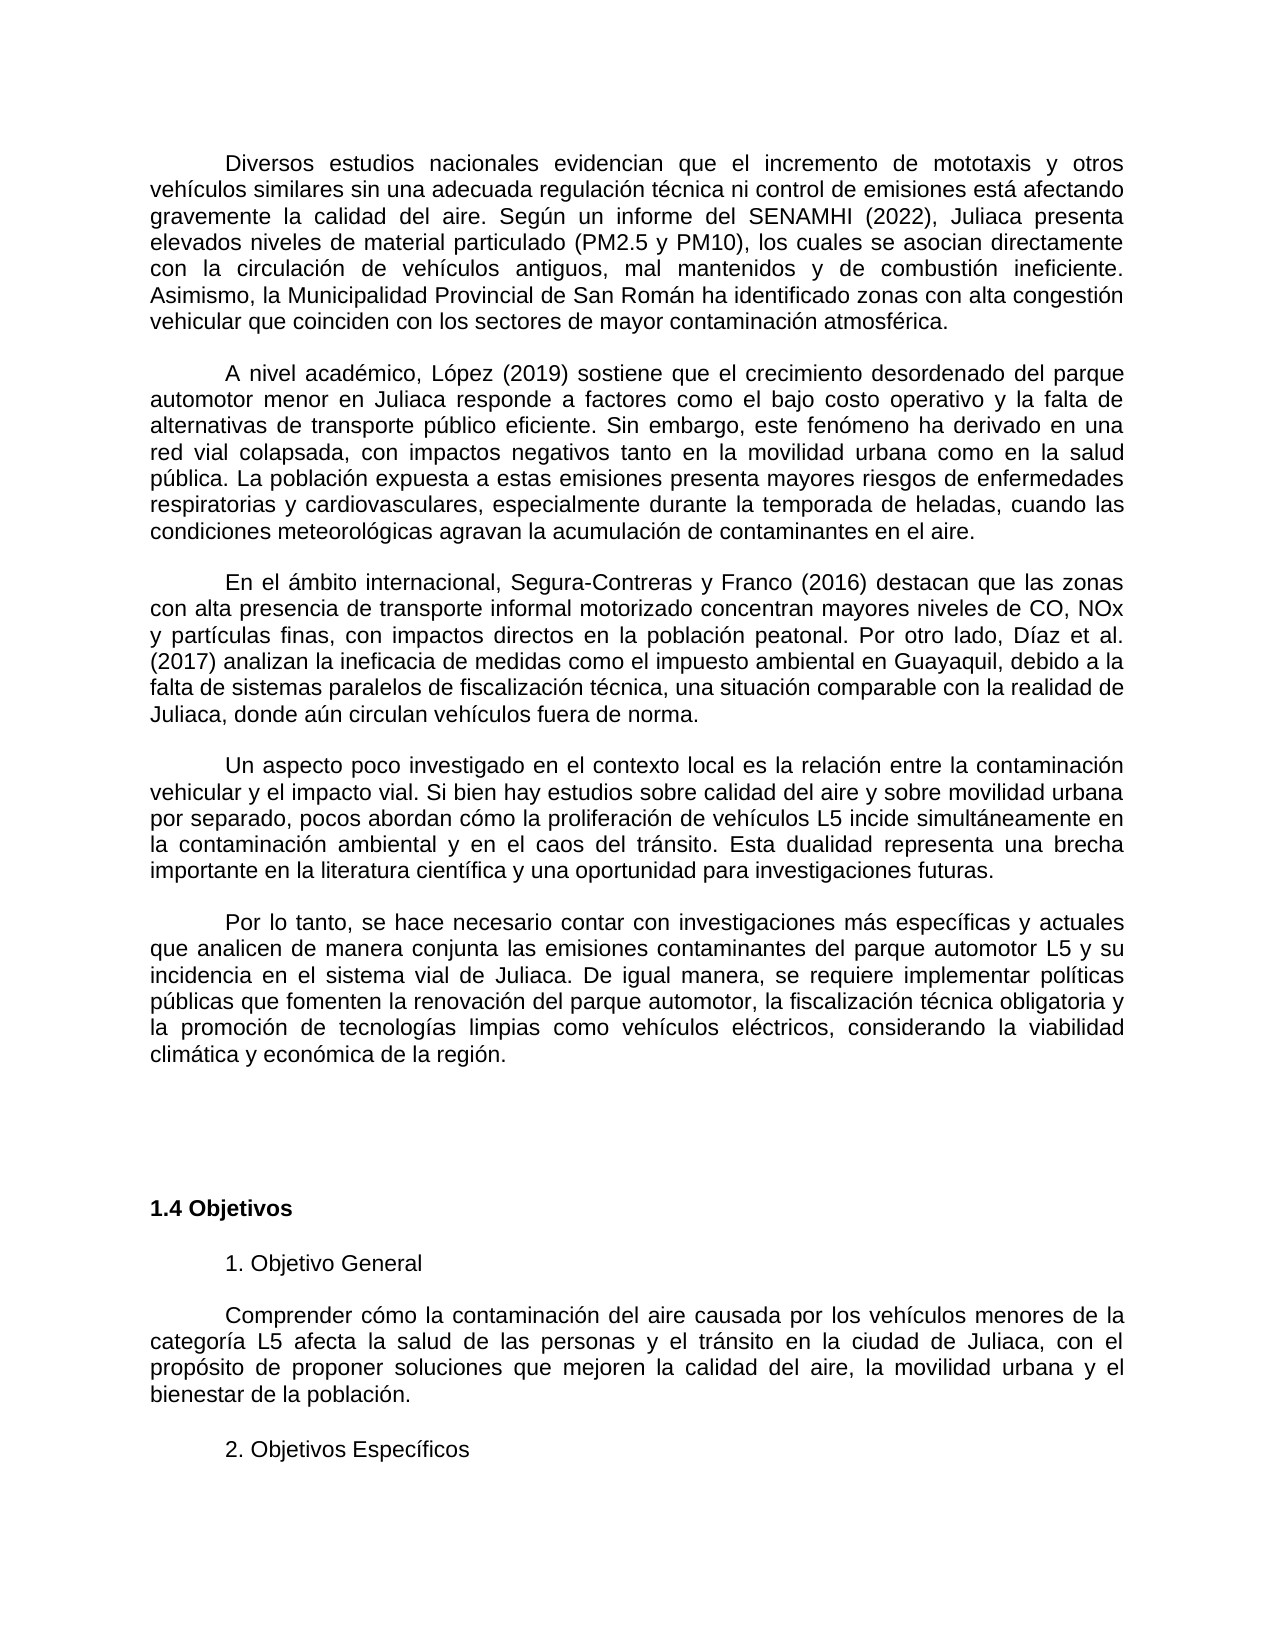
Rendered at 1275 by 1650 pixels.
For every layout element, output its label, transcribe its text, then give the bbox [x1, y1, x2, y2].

subtitle 2. Objetivos Específicos [150, 1436, 1125, 1462]
text Comprender cómo la contaminación del aire causada por los vehículos menores de la categoría L5 afecta la salud de las personas y el tránsito en la ciudad de Juliaca, con el propósito de proponer soluciones que mejoren la calidad del aire, la movilidad urbana y el bienestar de la población. [150, 1302, 1125, 1407]
subtitle 1. Objetivo General [150, 1250, 1125, 1277]
text Por lo tanto, se hace necesario contar con investigaciones más específicas y actuales que analicen de manera conjunta las emisiones contaminantes del parque automotor L5 y su incidencia en el sistema vial de Juliaca. De igual manera, se requiere implementar políticas públicas que fomenten la renovación del parque automotor, la fiscalización técnica obligatoria y la promoción de tecnologías limpias como vehículos eléctricos, considerando la viabilidad climática y económica de la región. [150, 909, 1125, 1067]
text En el ámbito internacional, Segura-Contreras y Franco (2016) destacan que las zonas con alta presencia de transporte informal motorizado concentran mayores niveles de CO, NOx y partículas finas, con impactos directos en la población peatonal. Por otro lado, Díaz et al. (2017) analizan la ineficacia de medidas como el impuesto ambiental en Guayaquil, debido a la falta de sistemas paralelos de fiscalización técnica, una situación comparable con la realidad de Juliaca, donde aún circulan vehículos fuera de norma. [150, 569, 1125, 727]
text 1.4 Objetivos [150, 1195, 1125, 1221]
text Diversos estudios nacionales evidencian que el incremento de mototaxis y otros vehículos similares sin una adecuada regulación técnica ni control de emisiones está afectando gravemente la calidad del aire. Según un informe del SENAMHI (2022), Juliaca presenta elevados niveles de material particulado (PM2.5 y PM10), los cuales se asocian directamente con la circulación de vehículos antiguos, mal mantenidos y de combustión ineficiente. Asimismo, la Municipalidad Provincial de San Román ha identificado zonas con alta congestión vehicular que coinciden con los sectores de mayor contaminación atmosférica. [150, 150, 1125, 334]
text Un aspecto poco investigado en el contexto local es la relación entre la contaminación vehicular y el impacto vial. Si bien hay estudios sobre calidad del aire y sobre movilidad urbana por separado, pocos abordan cómo la proliferación de vehículos L5 incide simultáneamente en la contaminación ambiental y en el caos del tránsito. Esta dualidad representa una brecha importante en la literatura científica y una oportunidad para investigaciones futuras. [150, 752, 1125, 884]
text A nivel académico, López (2019) sostiene que el crecimiento desordenado del parque automotor menor en Juliaca responde a factores como el bajo costo operativo y la falta de alternativas de transporte público eficiente. Sin embargo, este fenómeno ha derivado en una red vial colapsada, con impactos negativos tanto en la movilidad urbana como en la salud pública. La población expuesta a estas emisiones presenta mayores riesgos de enfermedades respiratorias y cardiovasculares, especialmente durante la temporada de heladas, cuando las condiciones meteorológicas agravan la acumulación de contaminantes en el aire. [150, 359, 1125, 544]
